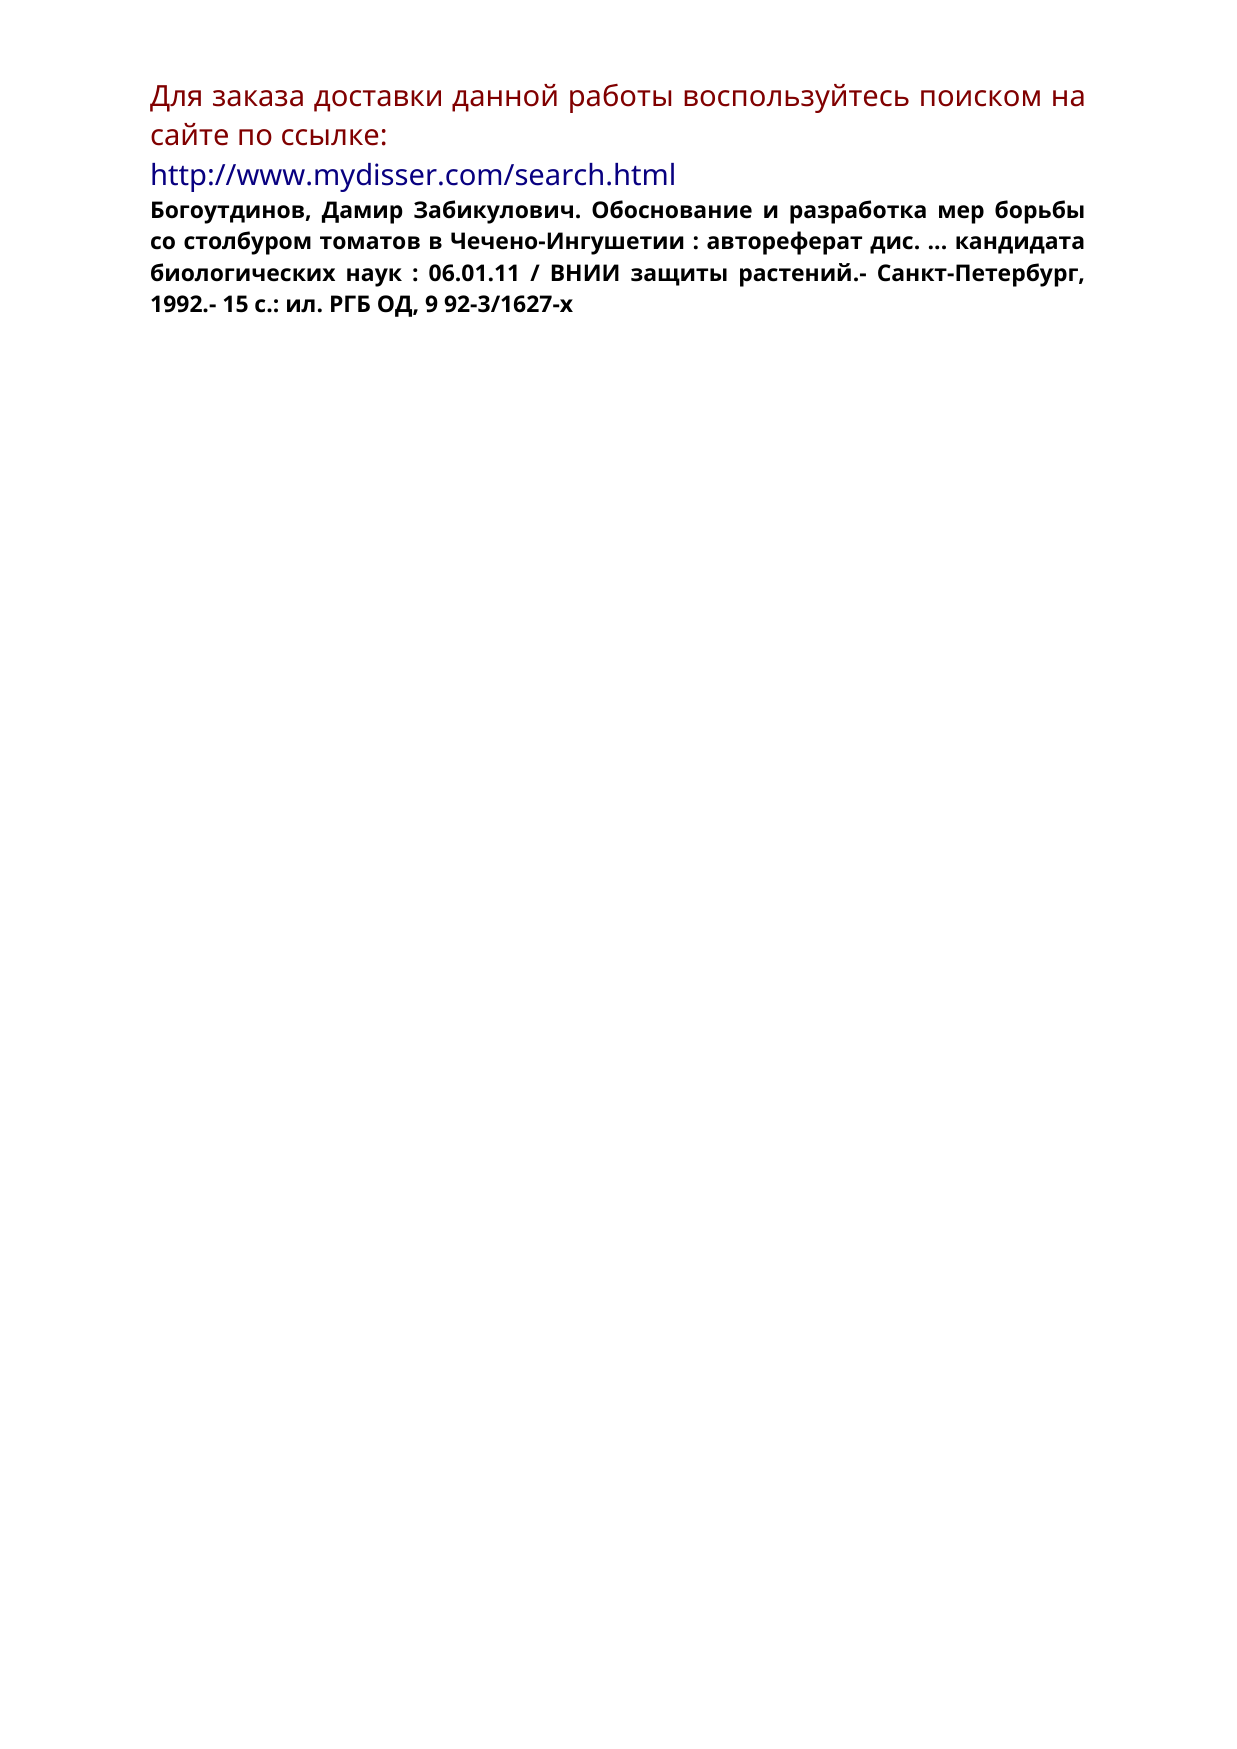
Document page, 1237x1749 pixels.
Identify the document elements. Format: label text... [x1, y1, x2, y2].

text Богоутдинов, Дамир Забикулович. Обоснование и разработка мер борьбы со столбуром томатов в Чечено-Ингушетии : автореферат дис. ... кандидата биологических наук : 06.01.11 / ВНИИ защиты растений.- Санкт-Петербург, 1992.- 15 с.: ил. РГБ ОД, 9 92-3/1627-x [150, 194, 1086, 319]
